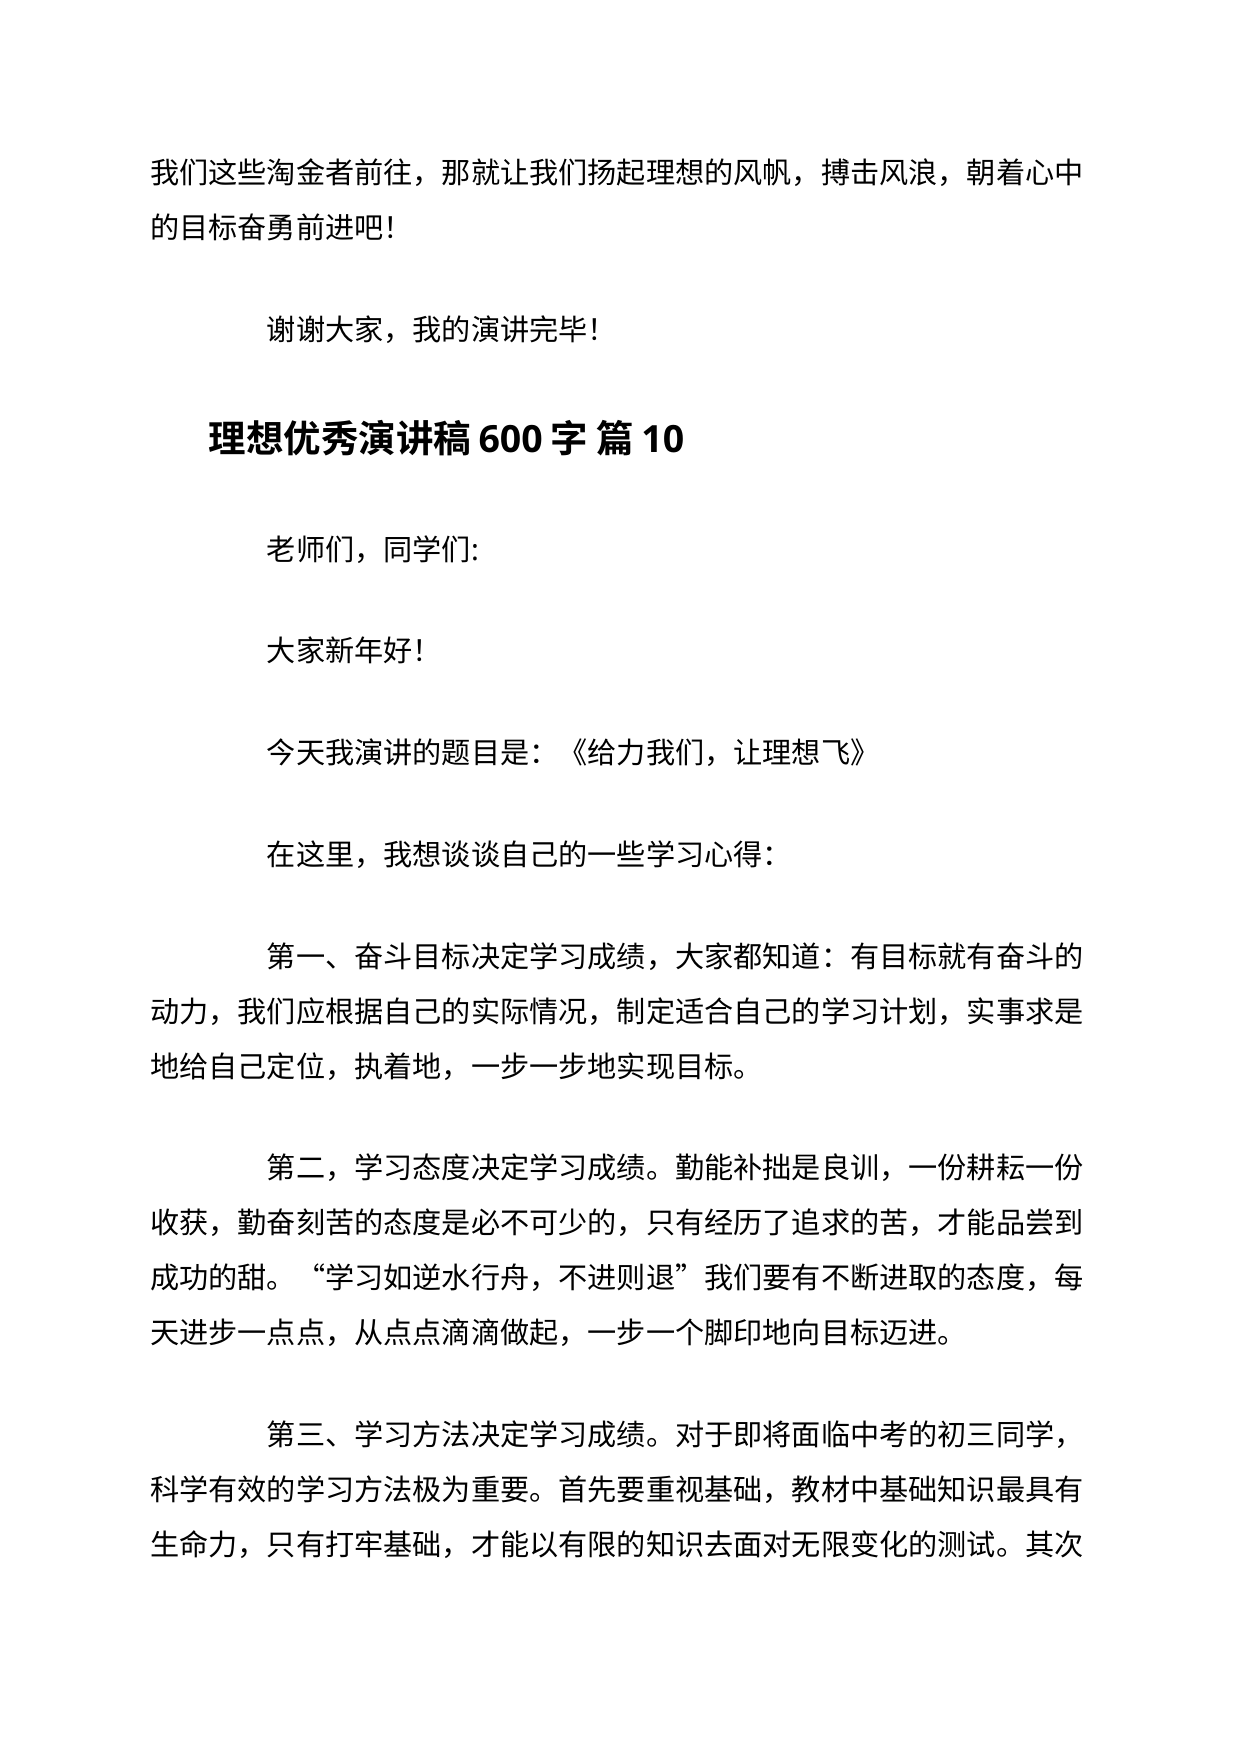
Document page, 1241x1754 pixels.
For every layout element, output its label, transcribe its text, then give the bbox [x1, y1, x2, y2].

text 谢谢大家，我的演讲完毕！ [150, 307, 1090, 349]
text 今天我演讲的题目是：《给力我们，让理想飞》 [150, 730, 1090, 772]
text 第二，学习态度决定学习成绩。勤能补拙是良训，一份耕耘一份收获，勤奋刻苦的态度是必不可少的，只有经历了追求的苦，才能品尝到成功的甜。“学习如逆水行舟，不进则退”我们要有不断进取的态度，每天进步一点点，从点点滴滴做起，一步一个脚印地向目标迈进。 [150, 1145, 1090, 1352]
text 老师们，同学们: [150, 526, 1090, 568]
text 理想优秀演讲稿600字 篇10 [150, 408, 1090, 463]
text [150, 150, 1090, 247]
text 大家新年好！ [150, 628, 1090, 670]
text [150, 1411, 1090, 1563]
text 在这里，我想谈谈自己的一些学习心得： [150, 832, 1090, 874]
text 第一、奋斗目标决定学习成绩，大家都知道：有目标就有奋斗的动力，我们应根据自己的实际情况，制定适合自己的学习计划，实事求是地给自己定位，执着地，一步一步地实现目标。 [150, 933, 1090, 1085]
